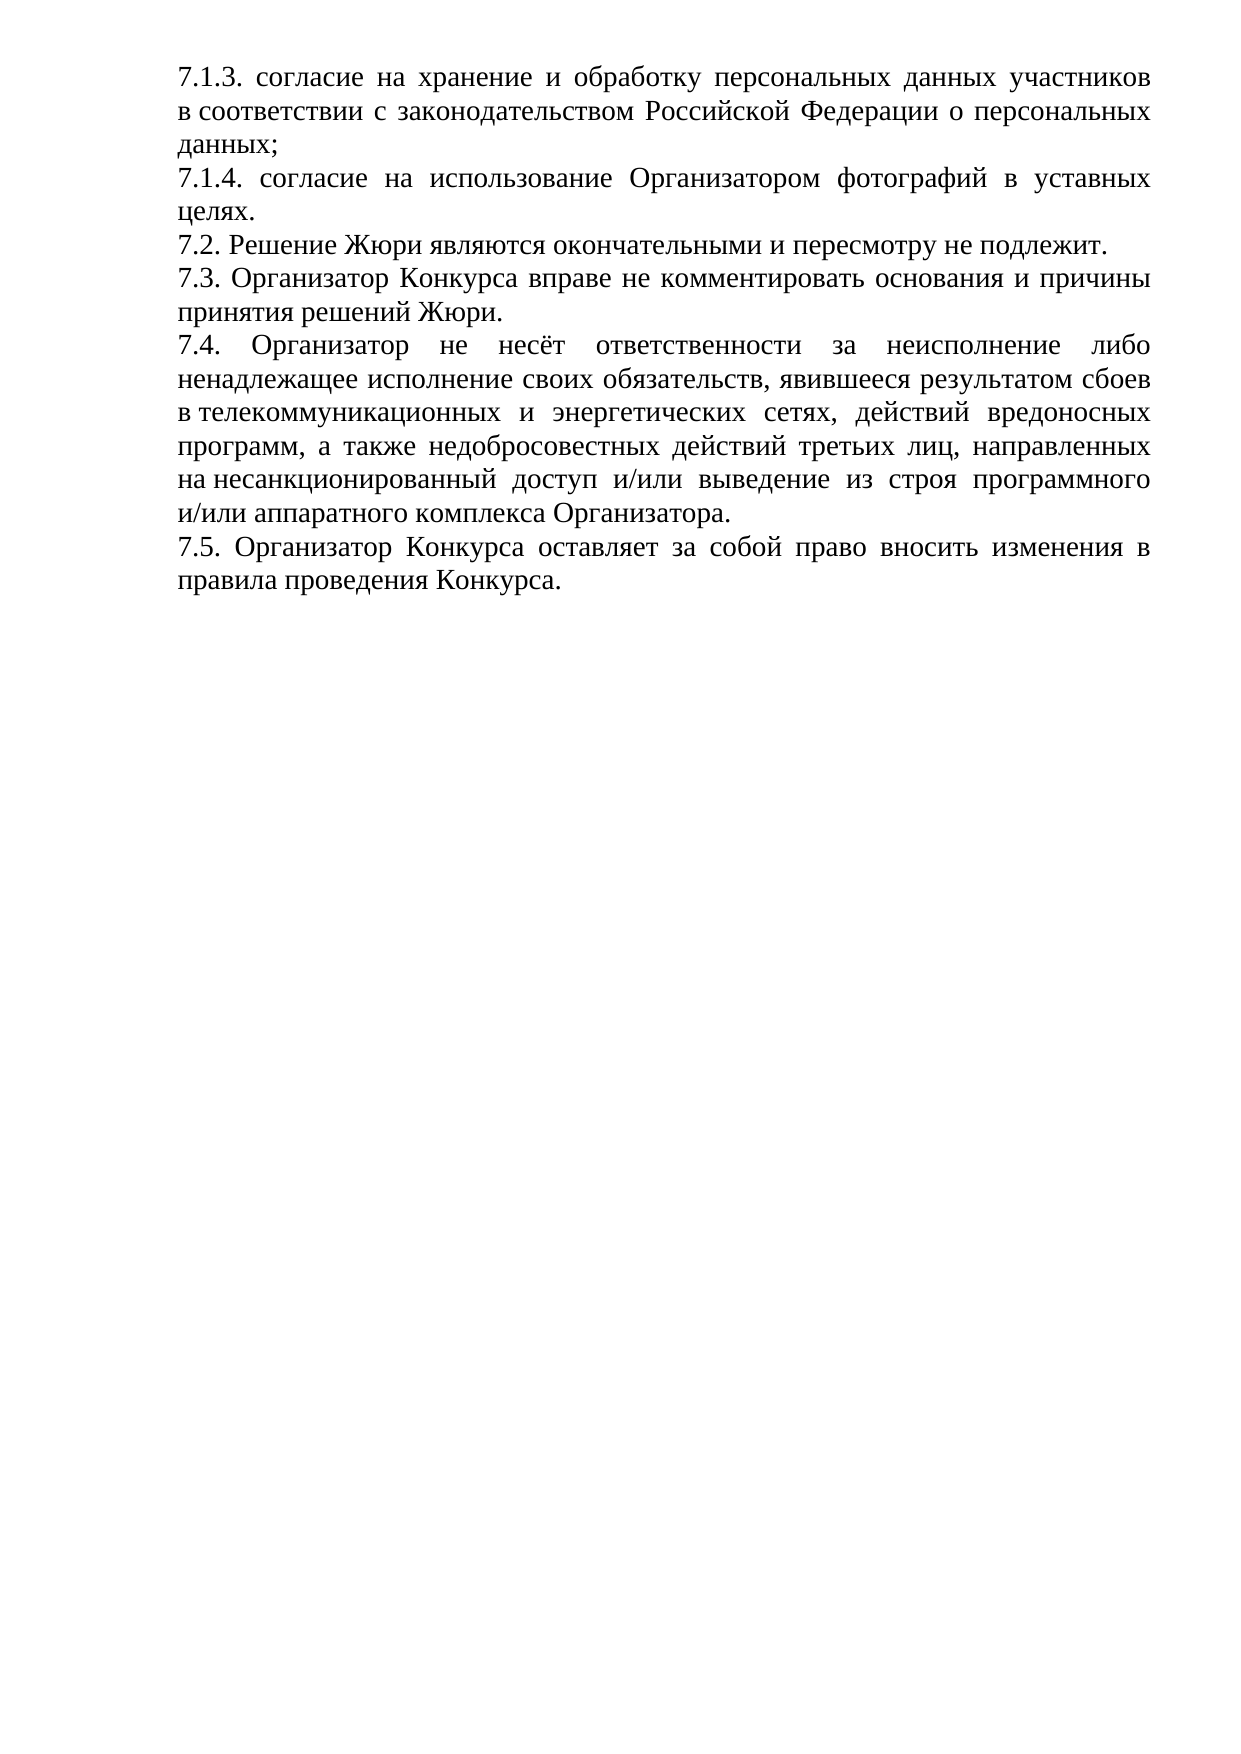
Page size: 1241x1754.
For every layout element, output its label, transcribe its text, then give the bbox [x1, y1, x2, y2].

text 7.4. Организатор не несёт ответственности за неисполнение либо ненадлежащее исполнение своих обязательств, явившееся результатом сбоев в телекоммуникационных и энергетических сетях, действий вредоносных программ, а также недобросовестных действий третьих лиц, направленных на несанкционированный доступ и/или выведение из строя программного и/или аппаратного комплекса Организатора. [177, 327, 1152, 529]
text 7.5. Организатор Конкурса оставляет за собой право вносить изменения в правила проведения Конкурса. [177, 529, 1152, 596]
text 7.3. Организатор Конкурса вправе не комментировать основания и причины принятия решений Жюри. [177, 260, 1152, 327]
text 7.1.3. согласие на хранение и обработку персональных данных участников в соответствии с законодательством Российской Федерации о персональных данных; [177, 59, 1152, 160]
text 7.1.4. согласие на использование Организатором фотографий в уставных целях. [177, 160, 1152, 227]
text 7.2. Решение Жюри являются окончательными и пересмотру не подлежит. [177, 227, 1152, 260]
